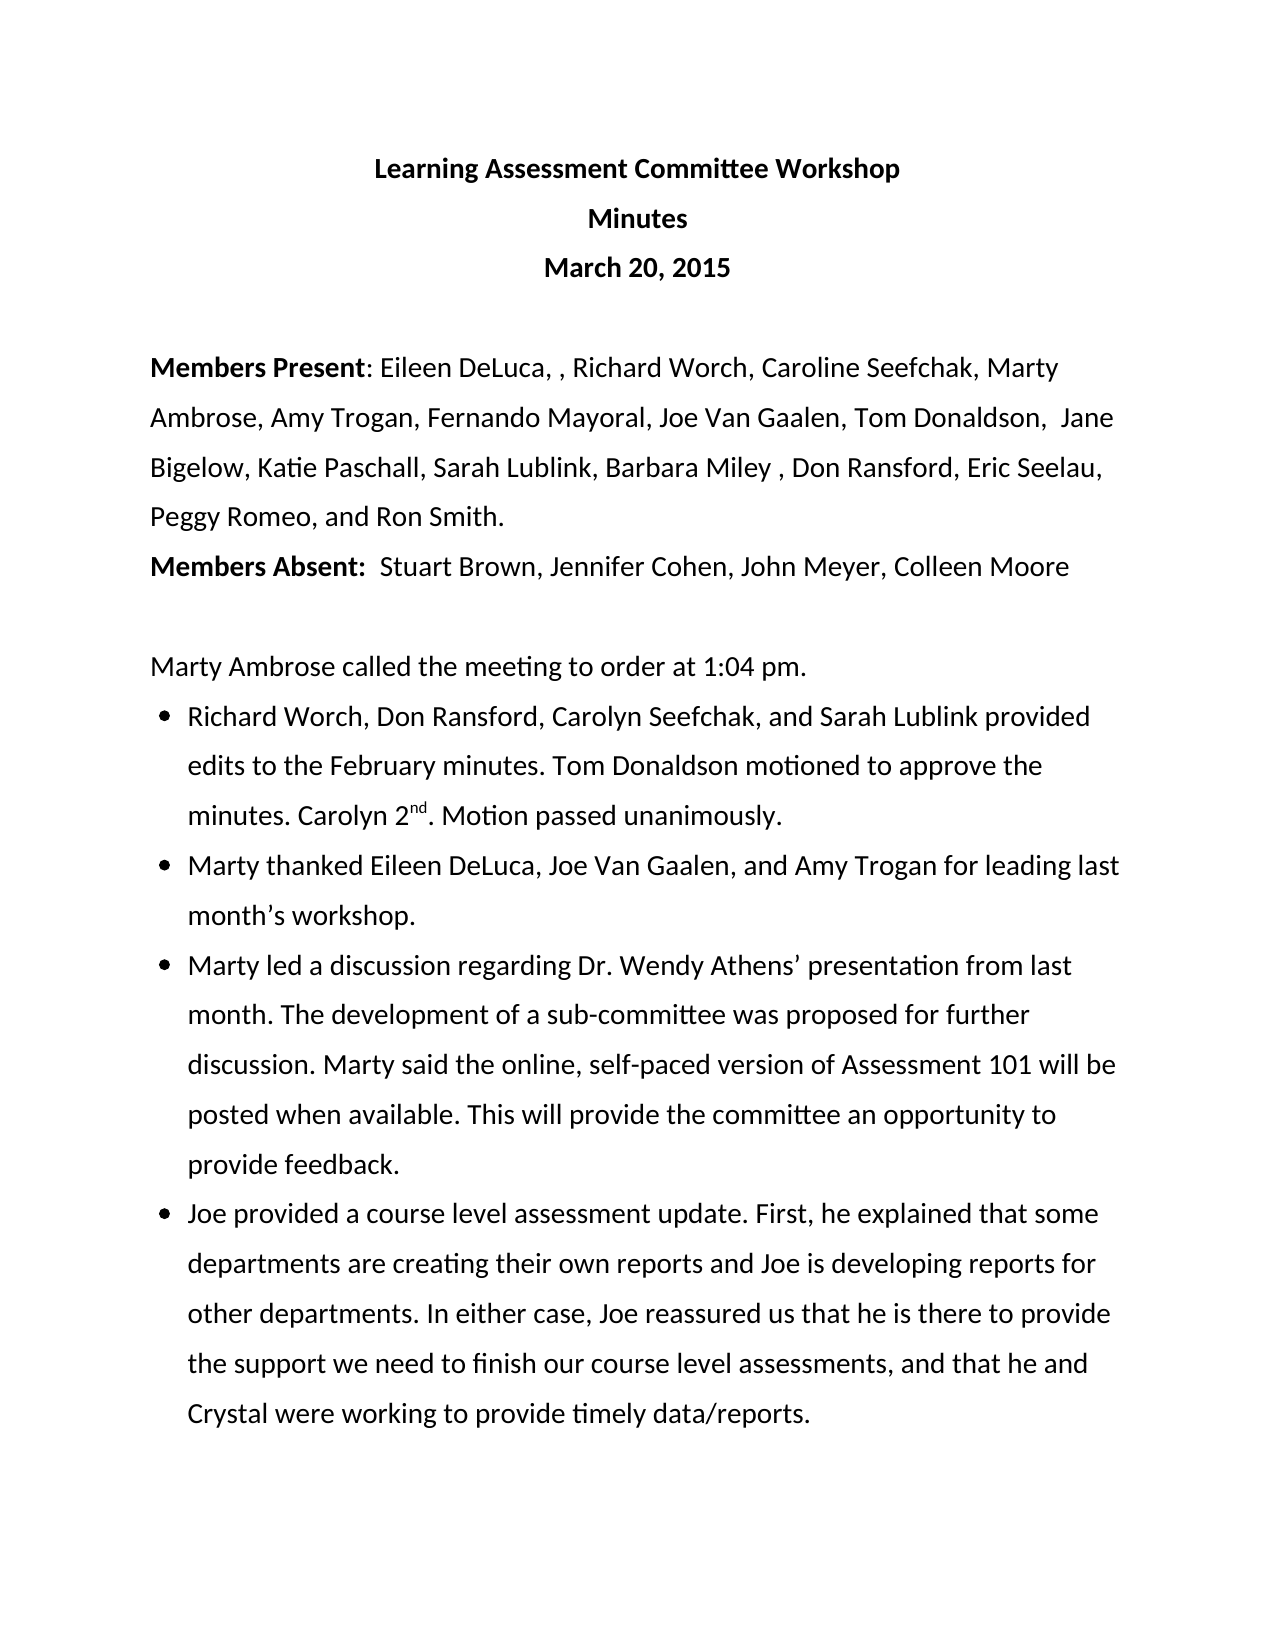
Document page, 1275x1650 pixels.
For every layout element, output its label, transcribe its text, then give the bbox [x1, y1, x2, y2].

text Members Absent: Stuart Brown, Jennifer Cohen, John Meyer, Colleen Moore [150, 548, 1125, 584]
text Members Present: Eileen DeLuca, , Richard Worch, Caroline Seefchak, Marty Ambrose, Amy Trogan, Fernando Mayoral, Joe Van Gaalen, Tom Donaldson, Jane Bigelow, Katie Paschall, Sarah Lublink, Barbara Miley , Don Ransford, Eric Seelau, Peggy Romeo, and Ron Smith. [150, 349, 1125, 534]
list Joe provided a course level assessment update. First, he explained that some departments are creating their own reports and Joe is developing reports for other departments. In either case, Joe reassured us that he is there to provide the support we need to finish our course level assessments, and that he and Crystal were working to provide timely data/reports. [159, 1196, 1125, 1430]
text Minutes [150, 200, 1125, 235]
list Richard Worch, Don Ransford, Carolyn Seefchak, and Sarah Lublink provided edits to the February minutes. Tom Donaldson motioned to approve the minutes. Carolyn 2nd. Motion passed unanimously. [159, 698, 1125, 833]
text March 20, 2015 [150, 249, 1125, 285]
list Marty led a discussion regarding Dr. Wendy Athens’ presentation from last month. The development of a sub-committee was proposed for further discussion. Marty said the online, self-paced version of Assessment 101 will be posted when available. This will provide the committee an opportunity to provide feedback. [159, 947, 1125, 1181]
list Marty thanked Eileen DeLuca, Joe Van Gaalen, and Amy Trogan for leading last month’s workshop. [159, 847, 1125, 932]
text Marty Ambrose called the meeting to order at 1:04 pm. [150, 648, 1125, 683]
text Learning Assessment Committee Workshop [150, 150, 1125, 186]
